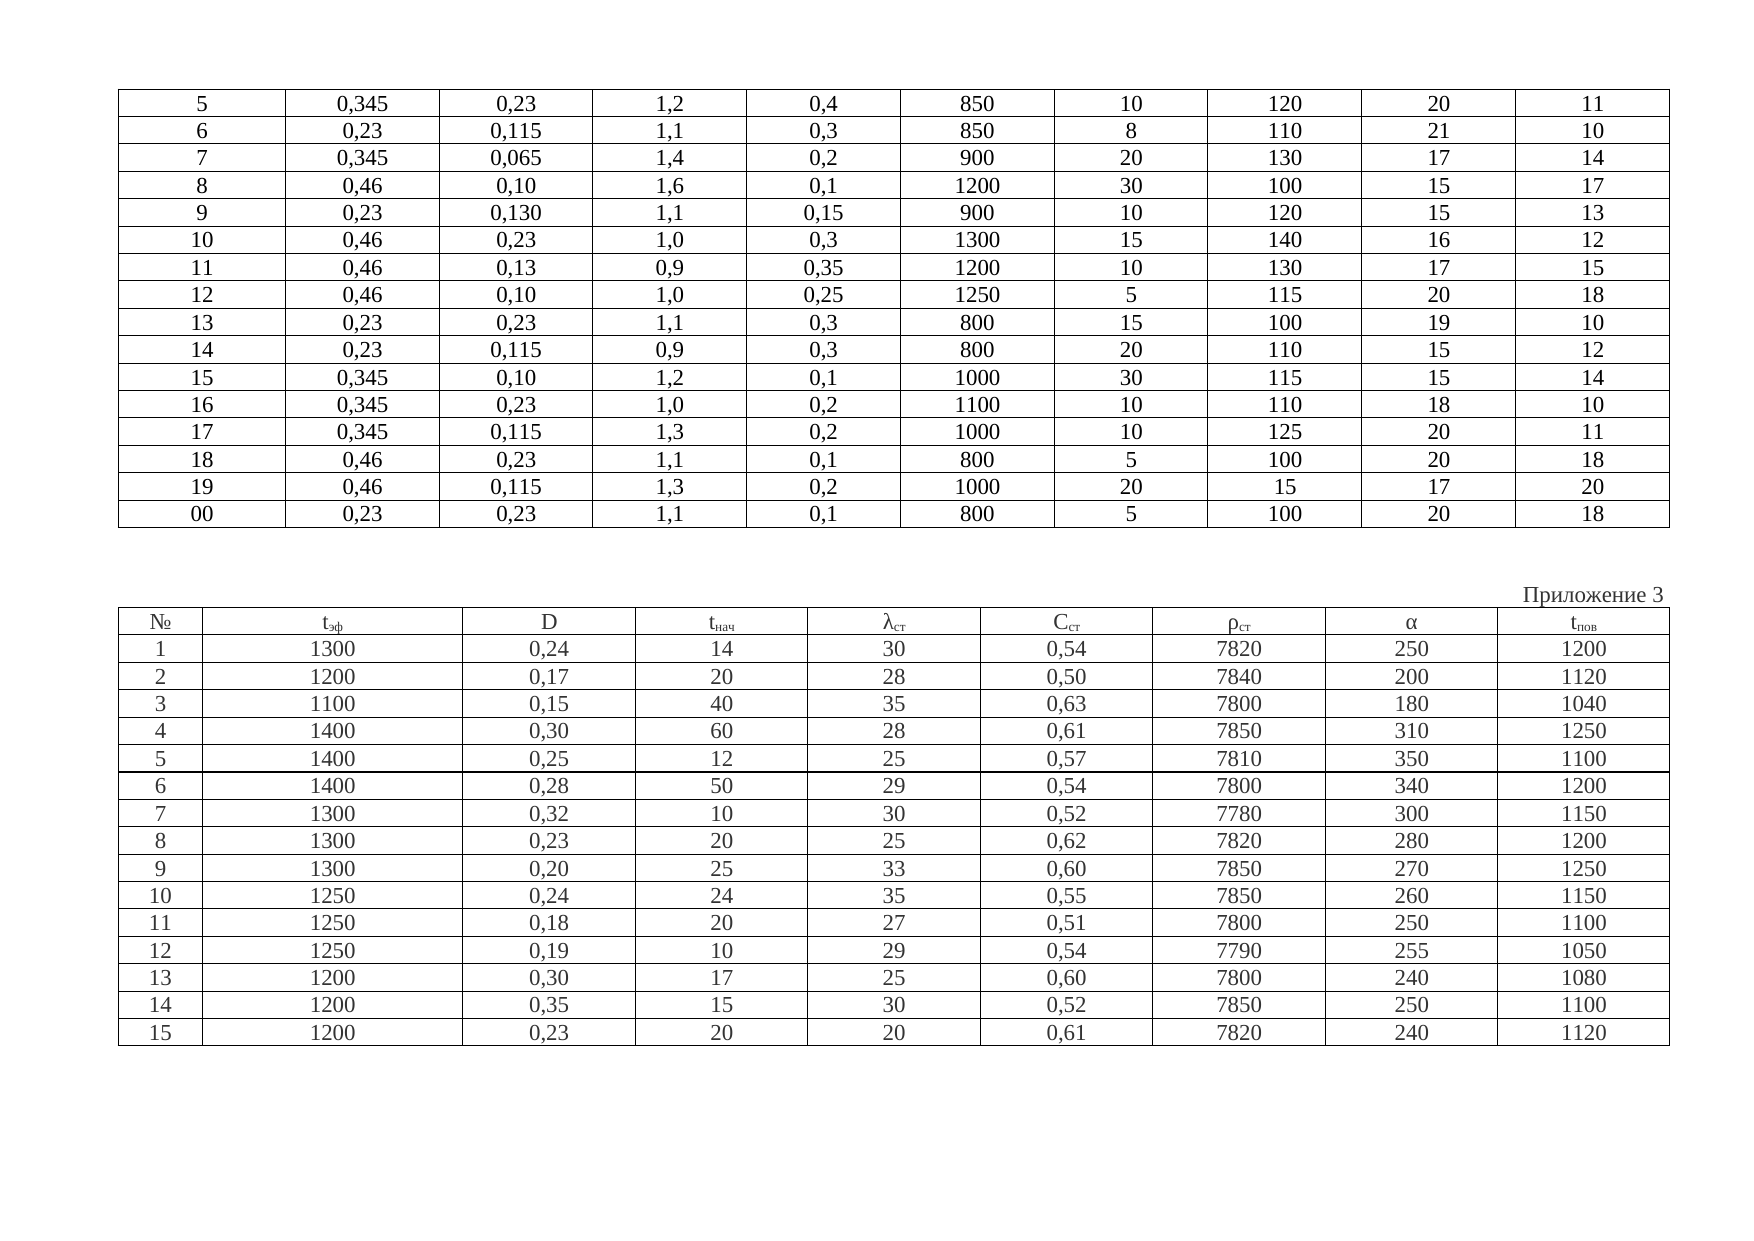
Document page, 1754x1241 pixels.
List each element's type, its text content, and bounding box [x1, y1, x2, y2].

table_cell 25 [808, 827, 980, 853]
table_cell 17 [1362, 144, 1515, 171]
table_cell 0,115 [440, 418, 592, 445]
table_cell 29 [808, 773, 980, 799]
table_cell 0,50 [981, 663, 1152, 689]
table_cell 1080 [1498, 964, 1669, 991]
table_cell 280 [1326, 827, 1497, 853]
table_cell 300 [1326, 800, 1497, 826]
table_cell α [1326, 608, 1497, 634]
table_cell 20 [1055, 336, 1207, 362]
table_cell 0,60 [981, 855, 1152, 881]
table_cell 100 [1208, 501, 1361, 527]
table_cell 0,25 [463, 745, 635, 771]
table_cell 20 [636, 663, 807, 689]
table_cell 0,24 [463, 635, 635, 662]
table_cell 17 [119, 418, 285, 445]
table_cell 1400 [203, 718, 462, 744]
table_cell 20 [1362, 281, 1515, 308]
table_cell 1,6 [593, 172, 746, 198]
table_cell 10 [636, 800, 807, 826]
table_cell 1200 [203, 1019, 462, 1045]
table_cell 0,23 [440, 90, 592, 116]
table_cell 14 [119, 336, 285, 362]
table_cell 1100 [1498, 909, 1669, 936]
table_cell 255 [1326, 937, 1497, 963]
table_cell 30 [1055, 364, 1207, 390]
table_cell 7810 [1153, 745, 1325, 771]
table_cell 120 [1208, 199, 1361, 226]
table_cell 800 [901, 336, 1054, 362]
table_cell 18 [1362, 391, 1515, 417]
table_cell 1200 [203, 663, 462, 689]
table_cell 0,4 [747, 90, 900, 116]
table_cell 15 [1055, 309, 1207, 335]
table_cell 1,0 [593, 227, 746, 253]
table_cell 0,30 [463, 718, 635, 744]
table_cell 30 [1055, 172, 1207, 198]
table_cell 10 [119, 227, 285, 253]
table_cell 7850 [1153, 855, 1325, 881]
table_cell 0,15 [747, 199, 900, 226]
table_cell 3 [119, 690, 202, 717]
table_cell 0,15 [463, 690, 635, 717]
table_cell 115 [1208, 281, 1361, 308]
table_cell 00 [119, 501, 285, 527]
table_cell 21 [1362, 117, 1515, 143]
table_cell 14 [1516, 144, 1669, 171]
table_cell 28 [808, 718, 980, 744]
table_cell 250 [1326, 635, 1497, 662]
table_cell 8 [1055, 117, 1207, 143]
table_cell 1300 [901, 227, 1054, 253]
table_cell 1,0 [593, 391, 746, 417]
table_cell 0,345 [286, 418, 439, 445]
table_cell 1,1 [593, 446, 746, 472]
table_cell 130 [1208, 254, 1361, 280]
table_cell 0,23 [440, 501, 592, 527]
table_cell 60 [636, 718, 807, 744]
table_cell 1250 [901, 281, 1054, 308]
table_cell 180 [1326, 690, 1497, 717]
table_cell 900 [901, 199, 1054, 226]
table_cell 0,63 [981, 690, 1152, 717]
table_cell 1250 [1498, 718, 1669, 744]
table_cell 12 [1516, 227, 1669, 253]
table_cell 1120 [1498, 663, 1669, 689]
table_cell 800 [901, 309, 1054, 335]
table_cell 0,30 [463, 964, 635, 991]
table_cell 0,20 [463, 855, 635, 881]
table_cell 11 [119, 254, 285, 280]
table_cell 20 [1362, 90, 1515, 116]
table_cell 0,52 [981, 992, 1152, 1018]
table_cell 10 [119, 882, 202, 908]
table_cell 0,61 [981, 1019, 1152, 1045]
table_cell 7 [119, 144, 285, 171]
table_cell 0,2 [747, 144, 900, 171]
table_cell 25 [636, 855, 807, 881]
table_cell 19 [1362, 309, 1515, 335]
table_cell 1200 [203, 992, 462, 1018]
table_cell 0,345 [286, 90, 439, 116]
table_cell 7850 [1153, 882, 1325, 908]
table_cell 0,52 [981, 800, 1152, 826]
table_cell 15 [1055, 227, 1207, 253]
table_cell 1250 [203, 937, 462, 963]
table_cell 340 [1326, 773, 1497, 799]
table_cell 310 [1326, 718, 1497, 744]
table_cell 1150 [1498, 800, 1669, 826]
table_cell 1,4 [593, 144, 746, 171]
table_cell 0,17 [463, 663, 635, 689]
table_cell 100 [1208, 309, 1361, 335]
table_cell 1100 [901, 391, 1054, 417]
table_cell 15 [1362, 336, 1515, 362]
table_cell 0,23 [286, 501, 439, 527]
table_cell 1300 [203, 827, 462, 853]
table_cell 270 [1326, 855, 1497, 881]
table_cell 0,23 [286, 117, 439, 143]
table_cell 7820 [1153, 827, 1325, 853]
table_cell 850 [901, 90, 1054, 116]
table_cell 24 [636, 882, 807, 908]
table_cell 1,3 [593, 418, 746, 445]
table_cell 18 [1516, 446, 1669, 472]
table_cell tэф [203, 608, 462, 634]
table_cell 1050 [1498, 937, 1669, 963]
table_cell 0,115 [440, 336, 592, 362]
table_cell 100 [1208, 172, 1361, 198]
table_cell 110 [1208, 336, 1361, 362]
table_cell 0,19 [463, 937, 635, 963]
table_cell 16 [1362, 227, 1515, 253]
table_cell 0,3 [747, 336, 900, 362]
table_cell 0,1 [747, 364, 900, 390]
table_cell 0,24 [463, 882, 635, 908]
table_cell 0,3 [747, 309, 900, 335]
table_cell 10 [1055, 254, 1207, 280]
table_cell 250 [1326, 992, 1497, 1018]
table_cell 0,130 [440, 199, 592, 226]
table_cell 0,23 [286, 199, 439, 226]
table_cell 1300 [203, 800, 462, 826]
table_cell 10 [1055, 391, 1207, 417]
table_cell 0,1 [747, 172, 900, 198]
table_cell 0,18 [463, 909, 635, 936]
table_cell 1,2 [593, 364, 746, 390]
table_cell 30 [808, 992, 980, 1018]
table_cell 15 [119, 364, 285, 390]
table_cell 0,61 [981, 718, 1152, 744]
table_cell 0,1 [747, 446, 900, 472]
table_cell 20 [1362, 446, 1515, 472]
table_cell 1400 [203, 745, 462, 771]
table_cell 7840 [1153, 663, 1325, 689]
table_cell 14 [1516, 364, 1669, 390]
table_cell 12 [119, 281, 285, 308]
table_cell 110 [1208, 391, 1361, 417]
table_cell 8 [119, 172, 285, 198]
table_cell 19 [119, 473, 285, 499]
table_cell 0,115 [440, 117, 592, 143]
table_cell 1 [119, 635, 202, 662]
table_cell 1200 [203, 964, 462, 991]
table_header Приложение 3 [118, 581, 1669, 607]
table_cell 9 [119, 199, 285, 226]
table_cell 0,345 [286, 391, 439, 417]
table_cell 1200 [901, 172, 1054, 198]
table_cell 0,13 [440, 254, 592, 280]
table_cell 1,3 [593, 473, 746, 499]
table_cell 29 [808, 937, 980, 963]
table_cell 7800 [1153, 909, 1325, 936]
table_cell 1,1 [593, 501, 746, 527]
table_cell 7780 [1153, 800, 1325, 826]
table_cell 1300 [203, 855, 462, 881]
table_cell 7 [119, 800, 202, 826]
table_cell 240 [1326, 964, 1497, 991]
table_cell 100 [1208, 446, 1361, 472]
table_cell 1040 [1498, 690, 1669, 717]
table_cell 18 [1516, 501, 1669, 527]
table_cell 0,46 [286, 473, 439, 499]
table_cell 33 [808, 855, 980, 881]
table_cell 0,2 [747, 391, 900, 417]
table_cell 20 [1516, 473, 1669, 499]
table_cell 5 [1055, 446, 1207, 472]
table_cell D [463, 608, 635, 634]
table_cell 0,10 [440, 172, 592, 198]
table_cell 1250 [203, 909, 462, 936]
table_cell 0,54 [981, 635, 1152, 662]
table_cell 0,23 [440, 391, 592, 417]
table_cell 17 [1516, 172, 1669, 198]
table_cell 18 [119, 446, 285, 472]
table_cell 10 [636, 937, 807, 963]
table_cell 7850 [1153, 718, 1325, 744]
table_cell 13 [1516, 199, 1669, 226]
table_cell 15 [1362, 364, 1515, 390]
table_cell 10 [1055, 199, 1207, 226]
table_cell 800 [901, 501, 1054, 527]
table_cell 7790 [1153, 937, 1325, 963]
table_cell 20 [636, 1019, 807, 1045]
table_cell 17 [1362, 473, 1515, 499]
table_cell 0,10 [440, 281, 592, 308]
table_cell 30 [808, 800, 980, 826]
table_cell 10 [1055, 418, 1207, 445]
table_cell ρст [1153, 608, 1325, 634]
table_cell 1250 [203, 882, 462, 908]
table_cell 6 [119, 117, 285, 143]
table_cell 0,57 [981, 745, 1152, 771]
table_cell 0,065 [440, 144, 592, 171]
table_cell 240 [1326, 1019, 1497, 1045]
table_cell 11 [1516, 90, 1669, 116]
table_cell 0,46 [286, 281, 439, 308]
table_cell 800 [901, 446, 1054, 472]
table_cell 20 [808, 1019, 980, 1045]
table_cell 1150 [1498, 882, 1669, 908]
table_cell 25 [808, 745, 980, 771]
table_cell 0,115 [440, 473, 592, 499]
table_cell 7820 [1153, 1019, 1325, 1045]
table_cell 7800 [1153, 690, 1325, 717]
table_cell 1,0 [593, 281, 746, 308]
table_cell 0,23 [440, 227, 592, 253]
table_cell 140 [1208, 227, 1361, 253]
table_cell tпов [1498, 608, 1669, 634]
table_cell 0,23 [440, 446, 592, 472]
table_cell 0,51 [981, 909, 1152, 936]
table_cell 12 [636, 745, 807, 771]
table_cell 28 [808, 663, 980, 689]
table_cell 50 [636, 773, 807, 799]
table_cell 15 [1208, 473, 1361, 499]
table_cell 15 [636, 992, 807, 1018]
table_cell 0,28 [463, 773, 635, 799]
table_cell 35 [808, 882, 980, 908]
table_cell 7850 [1153, 992, 1325, 1018]
table_cell 0,46 [286, 172, 439, 198]
table_cell 0,35 [747, 254, 900, 280]
table_cell 16 [119, 391, 285, 417]
table_cell 20 [1362, 501, 1515, 527]
table_cell 17 [1362, 254, 1515, 280]
table_cell 12 [119, 937, 202, 963]
table_cell 15 [1362, 172, 1515, 198]
table_cell 1,1 [593, 309, 746, 335]
table_cell 900 [901, 144, 1054, 171]
table_cell № [119, 608, 202, 634]
table_cell 12 [1516, 336, 1669, 362]
table_cell 1000 [901, 473, 1054, 499]
table_cell 0,46 [286, 254, 439, 280]
table_cell 13 [119, 309, 285, 335]
table_cell 7820 [1153, 635, 1325, 662]
table_cell λcт [808, 608, 980, 634]
table_cell 0,345 [286, 144, 439, 171]
table_cell 30 [808, 635, 980, 662]
table_cell 0,54 [981, 937, 1152, 963]
table_cell 1300 [203, 635, 462, 662]
table_cell 1200 [901, 254, 1054, 280]
table_cell 0,1 [747, 501, 900, 527]
table_cell 10 [1516, 391, 1669, 417]
table_cell 6 [119, 773, 202, 799]
table_cell 0,10 [440, 364, 592, 390]
table_cell 115 [1208, 364, 1361, 390]
table_cell 10 [1516, 117, 1669, 143]
table_cell 5 [119, 90, 285, 116]
table_cell 20 [1362, 418, 1515, 445]
table_cell 1100 [1498, 992, 1669, 1018]
table_cell 5 [1055, 501, 1207, 527]
table_cell 2 [119, 663, 202, 689]
table_cell 11 [119, 909, 202, 936]
table_cell 0,32 [463, 800, 635, 826]
table_cell 1250 [1498, 855, 1669, 881]
table_cell 1200 [1498, 635, 1669, 662]
table_cell 0,62 [981, 827, 1152, 853]
table_cell 0,46 [286, 446, 439, 472]
table_cell 20 [1055, 473, 1207, 499]
table_cell 20 [636, 827, 807, 853]
table_cell 17 [636, 964, 807, 991]
table_cell 7800 [1153, 773, 1325, 799]
table_cell 125 [1208, 418, 1361, 445]
table_cell 20 [636, 909, 807, 936]
table_cell 0,23 [463, 1019, 635, 1045]
table_cell 0,9 [593, 336, 746, 362]
table_cell 350 [1326, 745, 1497, 771]
table_cell 1000 [901, 418, 1054, 445]
table_cell 40 [636, 690, 807, 717]
table_cell 14 [636, 635, 807, 662]
table_cell 18 [1516, 281, 1669, 308]
table_cell 0,46 [286, 227, 439, 253]
table_cell 1000 [901, 364, 1054, 390]
table_cell 9 [119, 855, 202, 881]
table_cell 0,2 [747, 473, 900, 499]
table_cell 8 [119, 827, 202, 853]
table_cell 850 [901, 117, 1054, 143]
table_cell 1200 [1498, 773, 1669, 799]
table_cell 0,3 [747, 227, 900, 253]
table_cell 11 [1516, 418, 1669, 445]
table_cell 7800 [1153, 964, 1325, 991]
table_cell 0,35 [463, 992, 635, 1018]
table_cell 130 [1208, 144, 1361, 171]
table_cell 0,23 [440, 309, 592, 335]
table_cell 1,2 [593, 90, 746, 116]
table_cell Ccт [981, 608, 1152, 634]
table_cell 15 [119, 1019, 202, 1045]
table_cell 0,2 [747, 418, 900, 445]
table_cell 0,60 [981, 964, 1152, 991]
table_cell 1,1 [593, 199, 746, 226]
table_cell 250 [1326, 909, 1497, 936]
table_cell 1,1 [593, 117, 746, 143]
table_cell 0,3 [747, 117, 900, 143]
table_cell 0,23 [286, 309, 439, 335]
table_cell 15 [1362, 199, 1515, 226]
table_cell 10 [1055, 90, 1207, 116]
table_cell 1200 [1498, 827, 1669, 853]
table_cell 1120 [1498, 1019, 1669, 1045]
table_cell 1100 [1498, 745, 1669, 771]
table_cell tнач [636, 608, 807, 634]
table_cell 14 [119, 992, 202, 1018]
table_cell 0,23 [286, 336, 439, 362]
table_cell 15 [1516, 254, 1669, 280]
table_cell 0,23 [463, 827, 635, 853]
table_cell 5 [1055, 281, 1207, 308]
table_cell 0,9 [593, 254, 746, 280]
table_cell 20 [1055, 144, 1207, 171]
table_cell 0,25 [747, 281, 900, 308]
table_cell 120 [1208, 90, 1361, 116]
table_cell 1400 [203, 773, 462, 799]
table_cell 0,55 [981, 882, 1152, 908]
table_cell 0,345 [286, 364, 439, 390]
table_cell 25 [808, 964, 980, 991]
table_cell 13 [119, 964, 202, 991]
table_cell 110 [1208, 117, 1361, 143]
table_cell 1100 [203, 690, 462, 717]
table_cell 5 [119, 745, 202, 771]
table_cell 4 [119, 718, 202, 744]
table_cell 260 [1326, 882, 1497, 908]
table_cell 10 [1516, 309, 1669, 335]
table_cell 35 [808, 690, 980, 717]
table_cell 200 [1326, 663, 1497, 689]
table_cell 0,54 [981, 773, 1152, 799]
table_cell 27 [808, 909, 980, 936]
